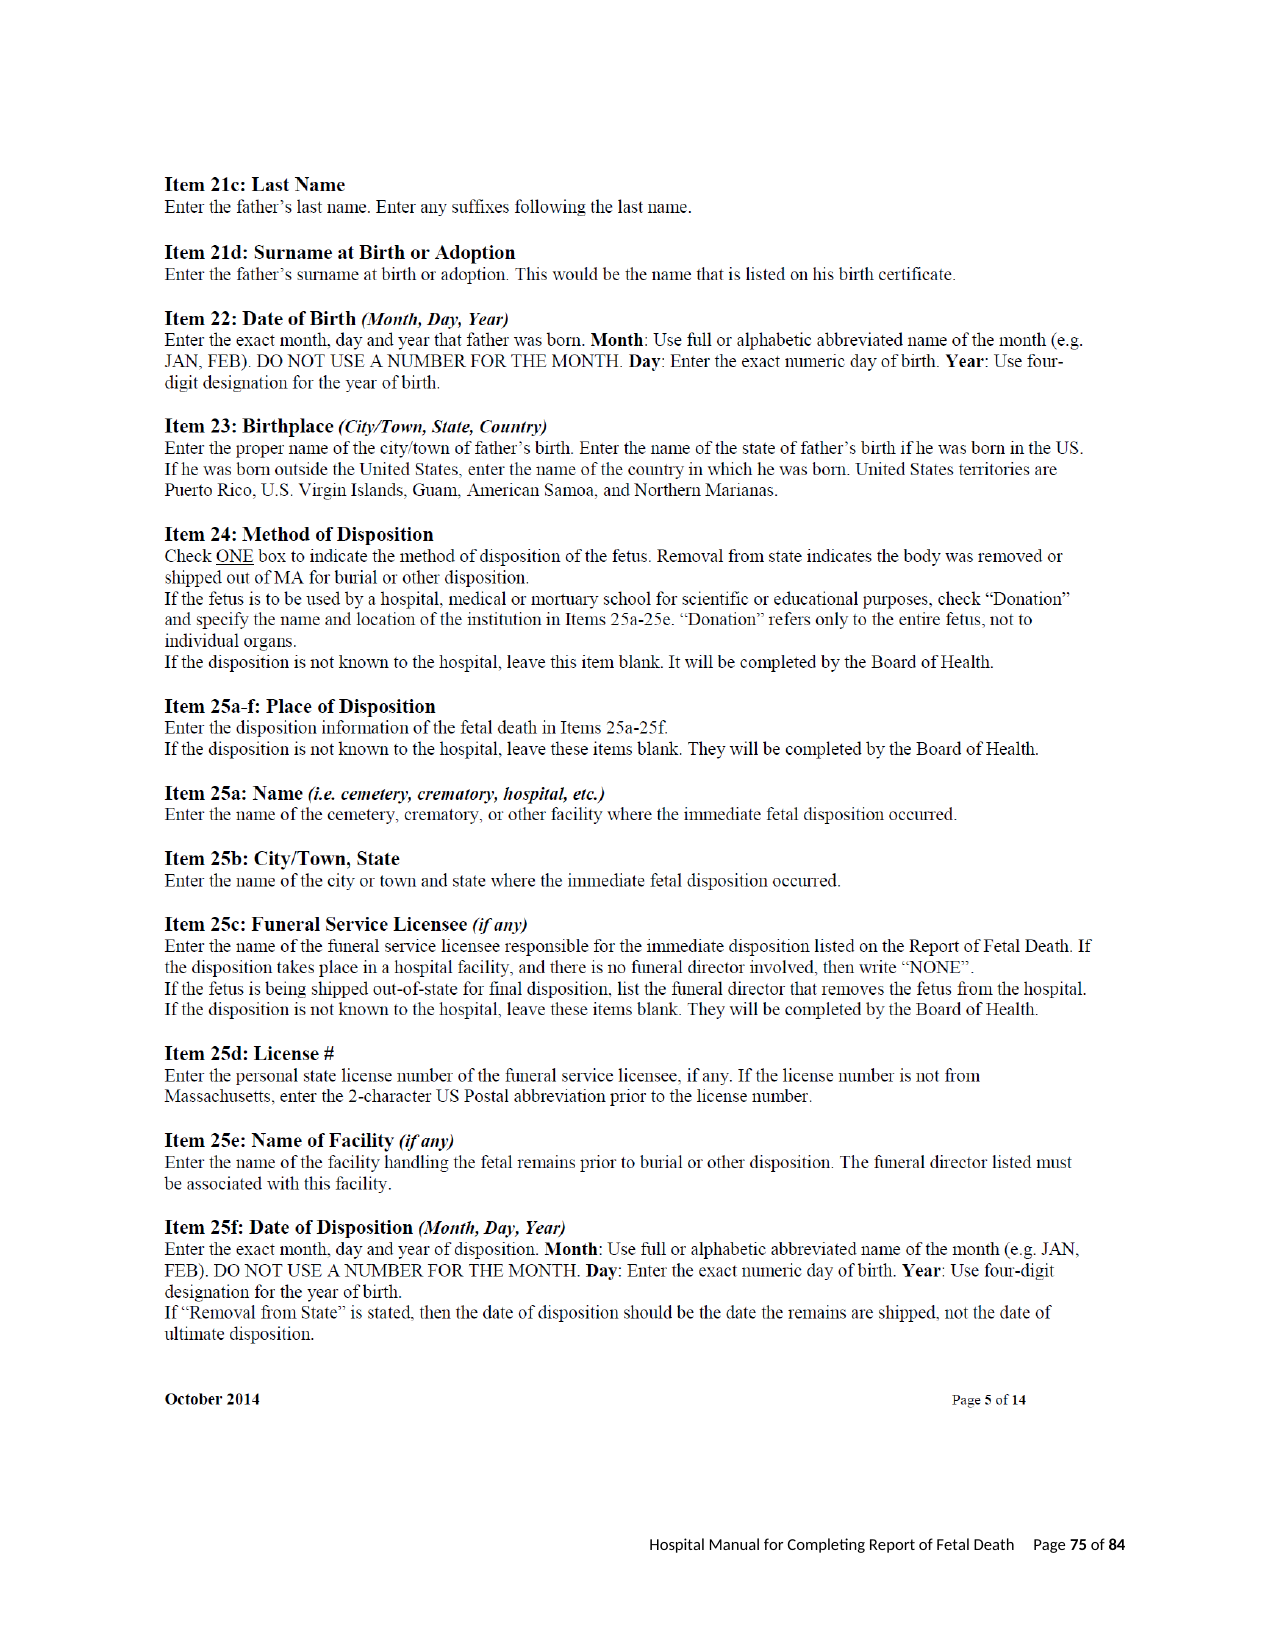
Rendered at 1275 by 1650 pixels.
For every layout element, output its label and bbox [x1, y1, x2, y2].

picture [150, 150, 1124, 1421]
